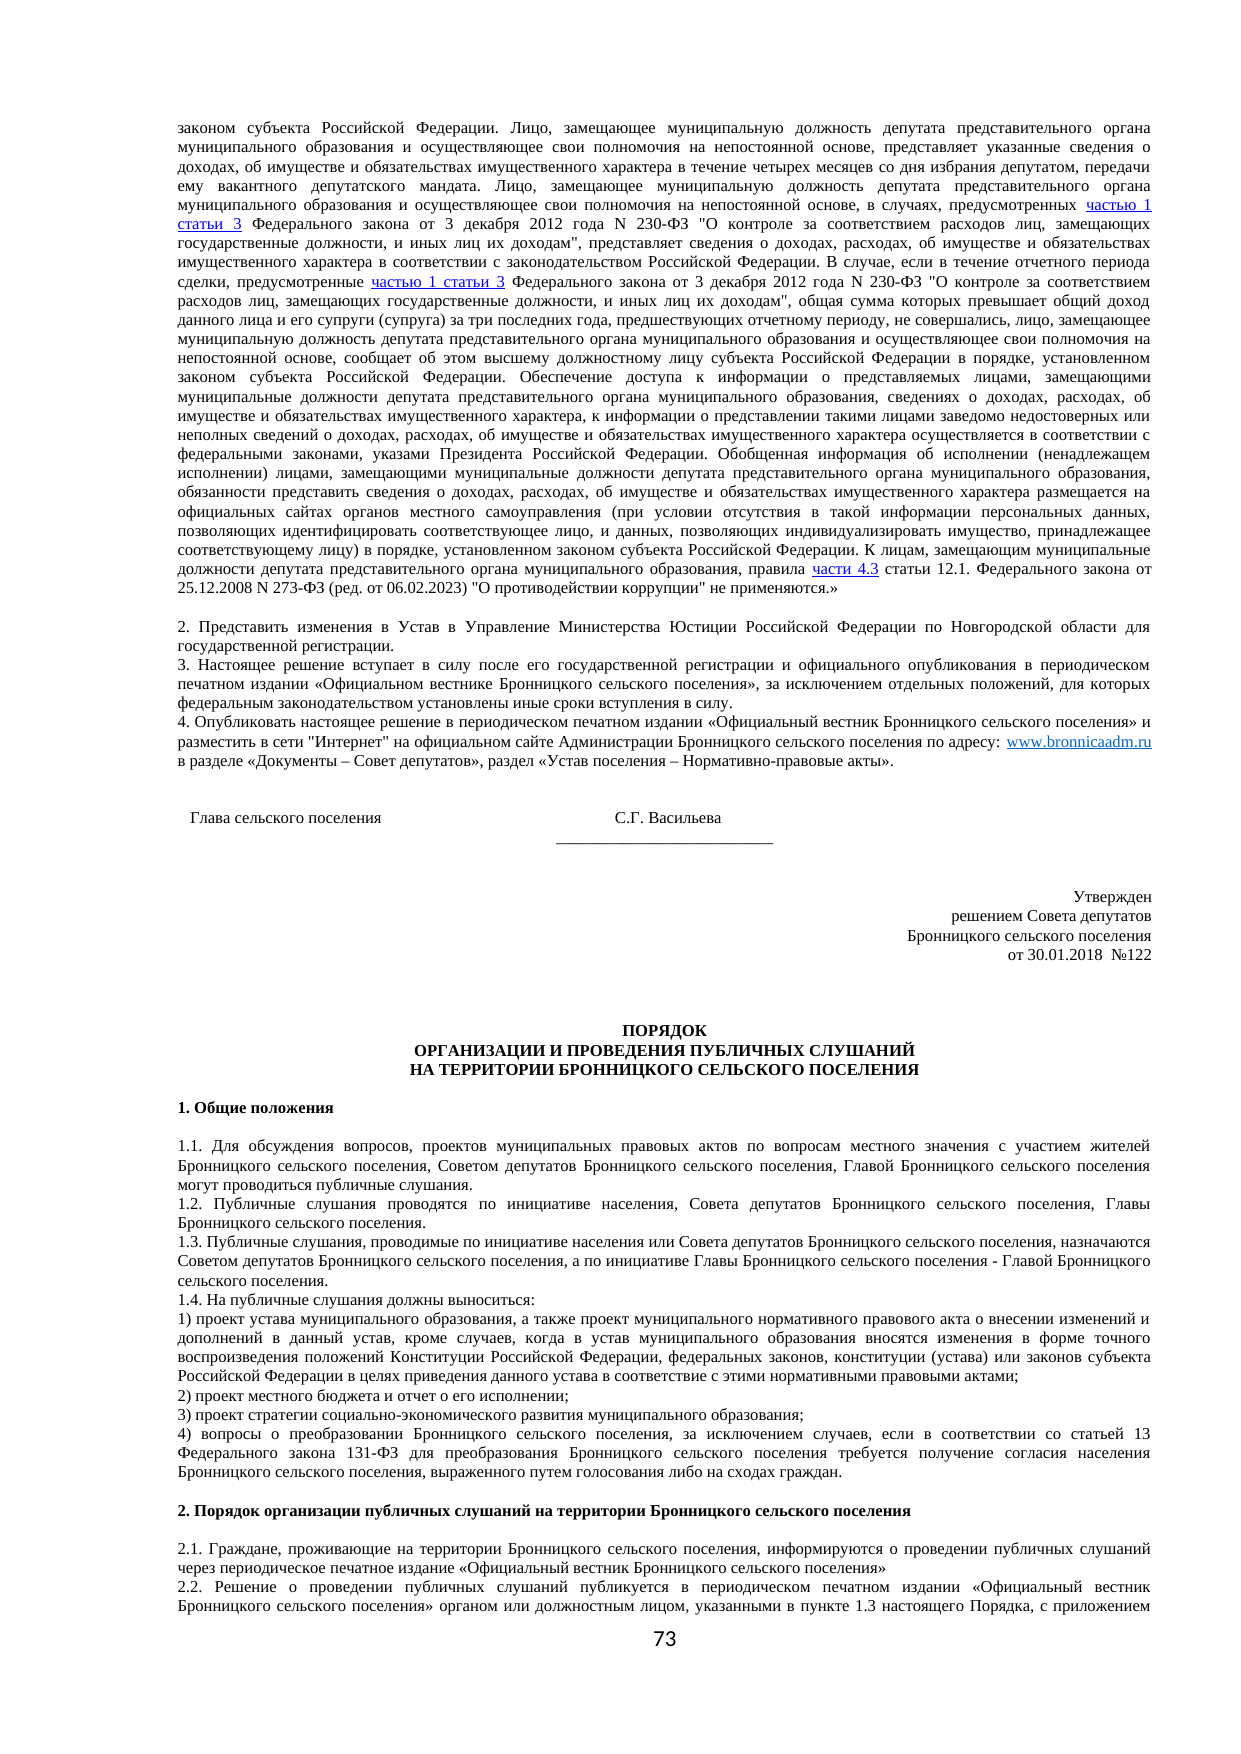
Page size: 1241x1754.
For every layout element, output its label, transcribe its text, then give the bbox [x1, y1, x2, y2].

text от 30.01.2018 №122 [177, 944, 1152, 964]
text ПОРЯДОК [177, 1021, 1152, 1040]
text 1. Общие положения [177, 1098, 1152, 1117]
text 1) проект устава муниципального образования, а также проект муниципального нормативного правового акта о внесении изменений и дополнений в данный устав, кроме случаев, когда в устав муниципального образования вносятся изменения в форме точного воспроизведения положений Конституции Российской Федерации, федеральных законов, конституции (устава) или законов субъекта Российской Федерации в целях приведения данного устава в соответствие с этими нормативными правовыми актами; [177, 1309, 1152, 1385]
text Бронницкого сельского поселения [177, 925, 1152, 944]
text 3. Настоящее решение вступает в силу после его государственной регистрации и официального опубликования в периодическом печатном издании «Официальном вестнике Бронницкого сельского поселения», за исключением отдельных положений, для которых федеральным законодательством установлены иные сроки вступления в силу. [177, 655, 1152, 712]
text 1.1. Для обсуждения вопросов, проектов муниципальных правовых актов по вопросам местного значения с участием жителей Бронницкого сельского поселения, Советом депутатов Бронницкого сельского поселения, Главой Бронницкого сельского поселения могут проводиться публичные слушания. [177, 1136, 1152, 1194]
text 1.4. На публичные слушания должны выноситься: [177, 1289, 1152, 1309]
text НА ТЕРРИТОРИИ БРОННИЦКОГО СЕЛЬСКОГО ПОСЕЛЕНИЯ [177, 1059, 1152, 1079]
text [177, 118, 1152, 597]
text 2) проект местного бюджета и отчет о его исполнении; [177, 1385, 1152, 1404]
text Утвержден [177, 887, 1152, 906]
text 3) проект стратегии социально-экономического развития муниципального образования; [177, 1404, 1152, 1424]
text решением Совета депутатов [177, 906, 1152, 925]
text ОРГАНИЗАЦИИ И ПРОВЕДЕНИЯ ПУБЛИЧНЫХ СЛУШАНИЙ [177, 1040, 1152, 1059]
text Глава сельского поселения С.Г. Васильева [177, 808, 1152, 827]
text 4) вопросы о преобразовании Бронницкого сельского поселения, за исключением случаев, если в соответствии со статьей 13 Федерального закона 131-ФЗ для преобразования Бронницкого сельского поселения требуется получение согласия населения Бронницкого сельского поселения, выраженного путем голосования либо на сходах граждан. [177, 1424, 1152, 1481]
text 4. Опубликовать настоящее решение в периодическом печатном издании «Официальный вестник Бронницкого сельского поселения» и разместить в сети "Интернет" на официальном сайте Администрации Бронницкого сельского поселения по адресу: www.bronnicaadm.ru в разделе «Документы – Совет депутатов», раздел «Устав поселения – Нормативно-правовые акты». [177, 712, 1152, 770]
text 2.1. Граждане, проживающие на территории Бронницкого сельского поселения, информируются о проведении публичных слушаний через периодическое печатное издание «Официальный вестник Бронницкого сельского поселения» [177, 1539, 1152, 1577]
text 2. Представить изменения в Устав в Управление Министерства Юстиции Российской Федерации по Новгородской области для государственной регистрации. [177, 616, 1152, 655]
text 2. Порядок организации публичных слушаний на территории Бронницкого сельского поселения [177, 1500, 1152, 1519]
text 1.3. Публичные слушания, проводимые по инициативе населения или Совета депутатов Бронницкого сельского поселения, назначаются Советом депутатов Бронницкого сельского поселения, а по инициативе Главы Бронницкого сельского поселения - Главой Бронницкого сельского поселения. [177, 1232, 1152, 1289]
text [177, 1577, 1152, 1615]
text 1.2. Публичные слушания проводятся по инициативе населения, Совета депутатов Бронницкого сельского поселения, Главы Бронницкого сельского поселения. [177, 1194, 1152, 1232]
text __________________________ [177, 827, 1152, 846]
